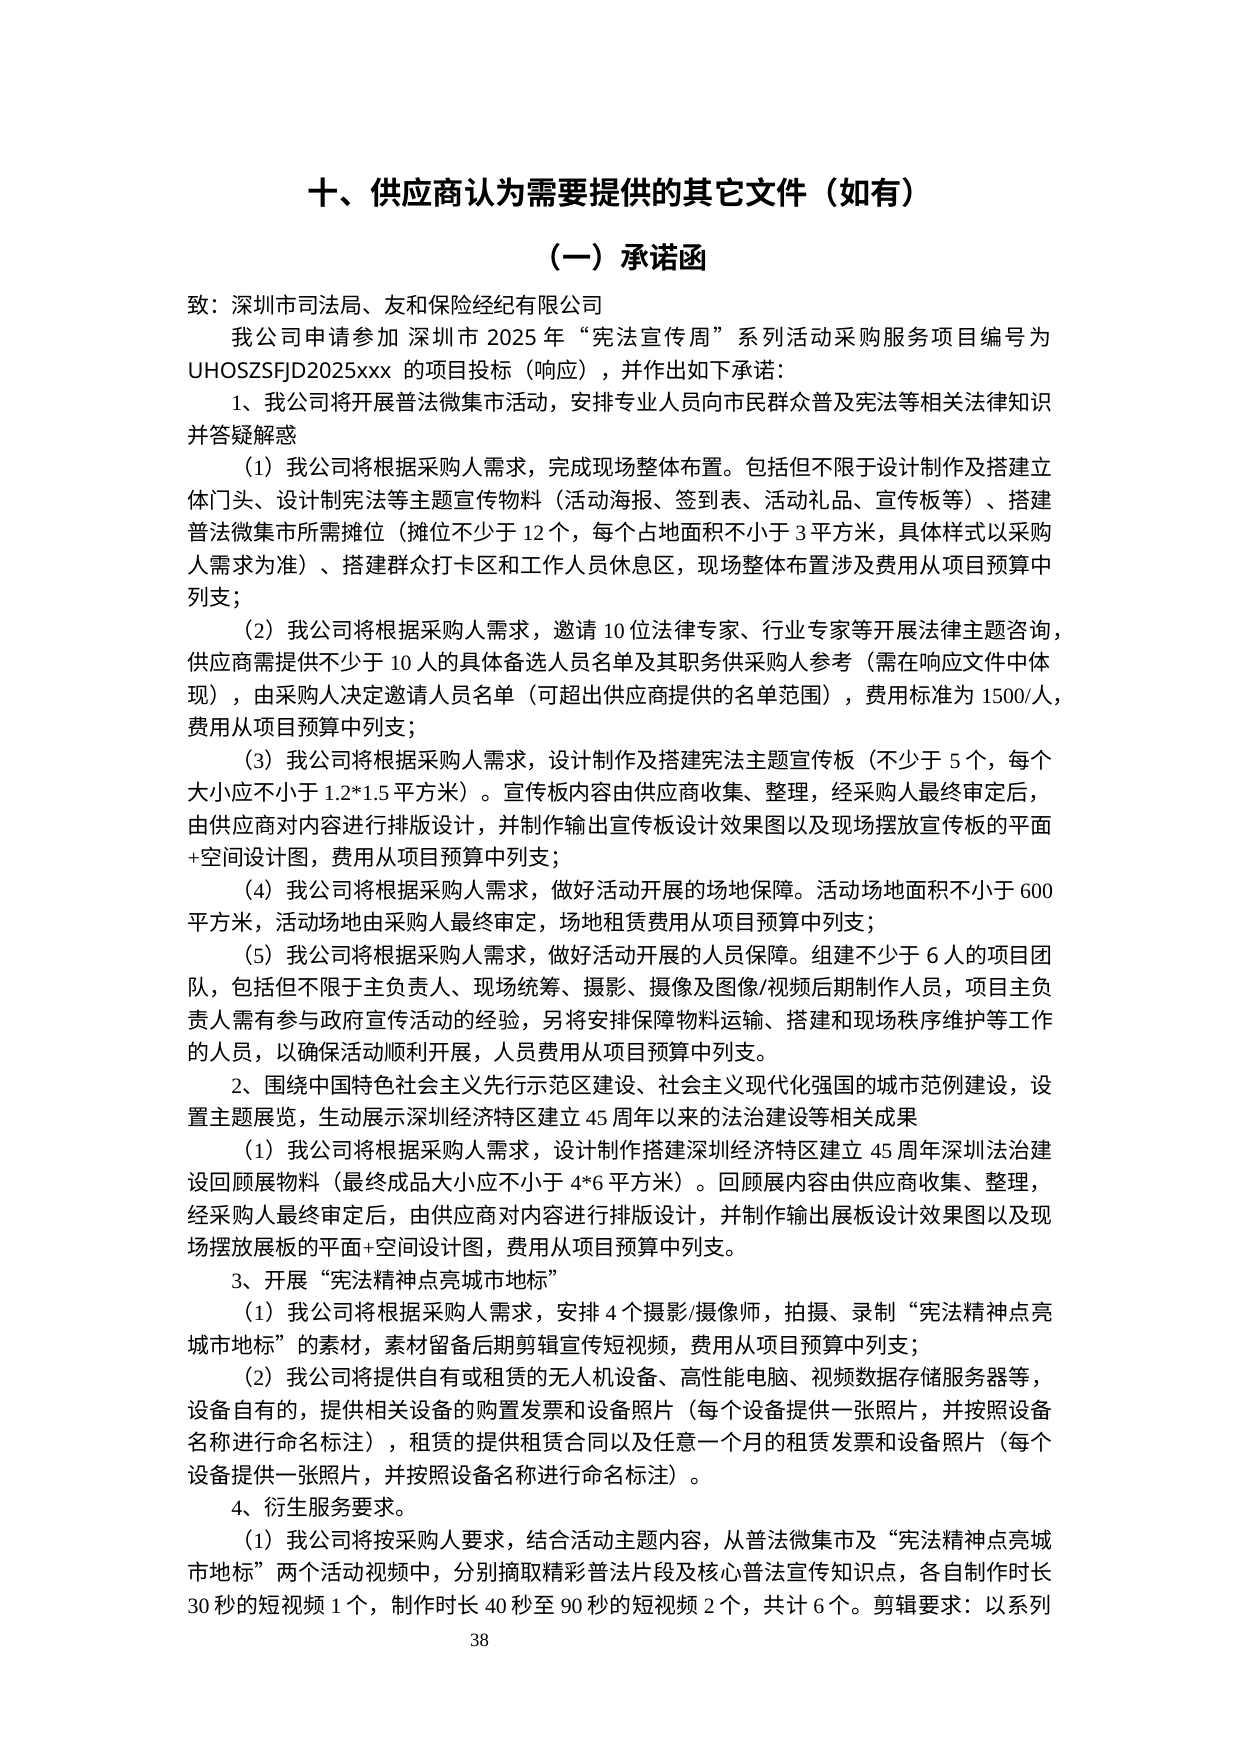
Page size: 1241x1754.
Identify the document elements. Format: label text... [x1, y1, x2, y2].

text 3、开展“宪法精神点亮城市地标” [187, 1262, 1053, 1295]
text （一）承诺函 [187, 223, 1053, 288]
text 2、围绕中国特色社会主义先行示范区建设、社会主义现代化强国的城市范例建设，设置主题展览，生动展示深圳经济特区建立45周年以来的法治建设等相关成果 [187, 1067, 1053, 1132]
text （1）我公司将根据采购人需求，设计制作搭建深圳经济特区建立45周年深圳法治建设回顾展物料（最终成品大小应不小于4*6平方米）。回顾展内容由供应商收集、整理，经采购人最终审定后，由供应商对内容进行排版设计，并制作输出展板设计效果图以及现场摆放展板的平面+空间设计图，费用从项目预算中列支。 [187, 1132, 1053, 1262]
text （5）我公司将根据采购人需求，做好活动开展的人员保障。组建不少于6人的项目团队，包括但不限于主负责人、现场统筹、摄影、摄像及图像/视频后期制作人员，项目主负责人需有参与政府宣传活动的经验，另将安排保障物料运输、搭建和现场秩序维护等工作的人员，以确保活动顺利开展，人员费用从项目预算中列支。 [187, 937, 1053, 1067]
text （4）我公司将根据采购人需求，做好活动开展的场地保障。活动场地面积不小于600平方米，活动场地由采购人最终审定，场地租赁费用从项目预算中列支； [187, 872, 1053, 937]
text 致：深圳市司法局、友和保险经纪有限公司 [187, 288, 1053, 320]
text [187, 1522, 1053, 1620]
text 我公司申请参加 深圳市2025年“宪法宣传周”系列活动采购服务项目编号为 UHOSZSFJD2025xxx 的项目投标（响应），并作出如下承诺： [187, 320, 1053, 385]
text （1）我公司将根据采购人需求，安排4个摄影/摄像师，拍摄、录制“宪法精神点亮城市地标”的素材，素材留备后期剪辑宣传短视频，费用从项目预算中列支； [187, 1295, 1053, 1360]
text （2）我公司将提供自有或租赁的无人机设备、高性能电脑、视频数据存储服务器等，设备自有的，提供相关设备的购置发票和设备照片（每个设备提供一张照片，并按照设备名称进行命名标注），租赁的提供租赁合同以及任意一个月的租赁发票和设备照片（每个设备提供一张照片，并按照设备名称进行命名标注）。 [187, 1360, 1053, 1490]
text 4、衍生服务要求。 [187, 1490, 1053, 1522]
text （1）我公司将根据采购人需求，完成现场整体布置。包括但不限于设计制作及搭建立体门头、设计制宪法等主题宣传物料（活动海报、签到表、活动礼品、宣传板等）、搭建普法微集市所需摊位（摊位不少于12个，每个占地面积不小于3平方米，具体样式以采购人需求为准）、搭建群众打卡区和工作人员休息区，现场整体布置涉及费用从项目预算中列支； [187, 450, 1053, 612]
text 1、我公司将开展普法微集市活动，安排专业人员向市民群众普及宪法等相关法律知识并答疑解惑 [187, 385, 1053, 450]
text （2）我公司将根据采购人需求，邀请10位法律专家、行业专家等开展法律主题咨询，供应商需提供不少于10人的具体备选人员名单及其职务供采购人参考（需在响应文件中体现），由采购人决定邀请人员名单（可超出供应商提供的名单范围），费用标准为1500/人，费用从项目预算中列支； [187, 612, 1053, 742]
text 十、供应商认为需要提供的其它文件（如有） [187, 158, 1053, 223]
text （3）我公司将根据采购人需求，设计制作及搭建宪法主题宣传板（不少于5个，每个大小应不小于1.2*1.5平方米）。宣传板内容由供应商收集、整理，经采购人最终审定后，由供应商对内容进行排版设计，并制作输出宣传板设计效果图以及现场摆放宣传板的平面+空间设计图，费用从项目预算中列支； [187, 742, 1053, 872]
